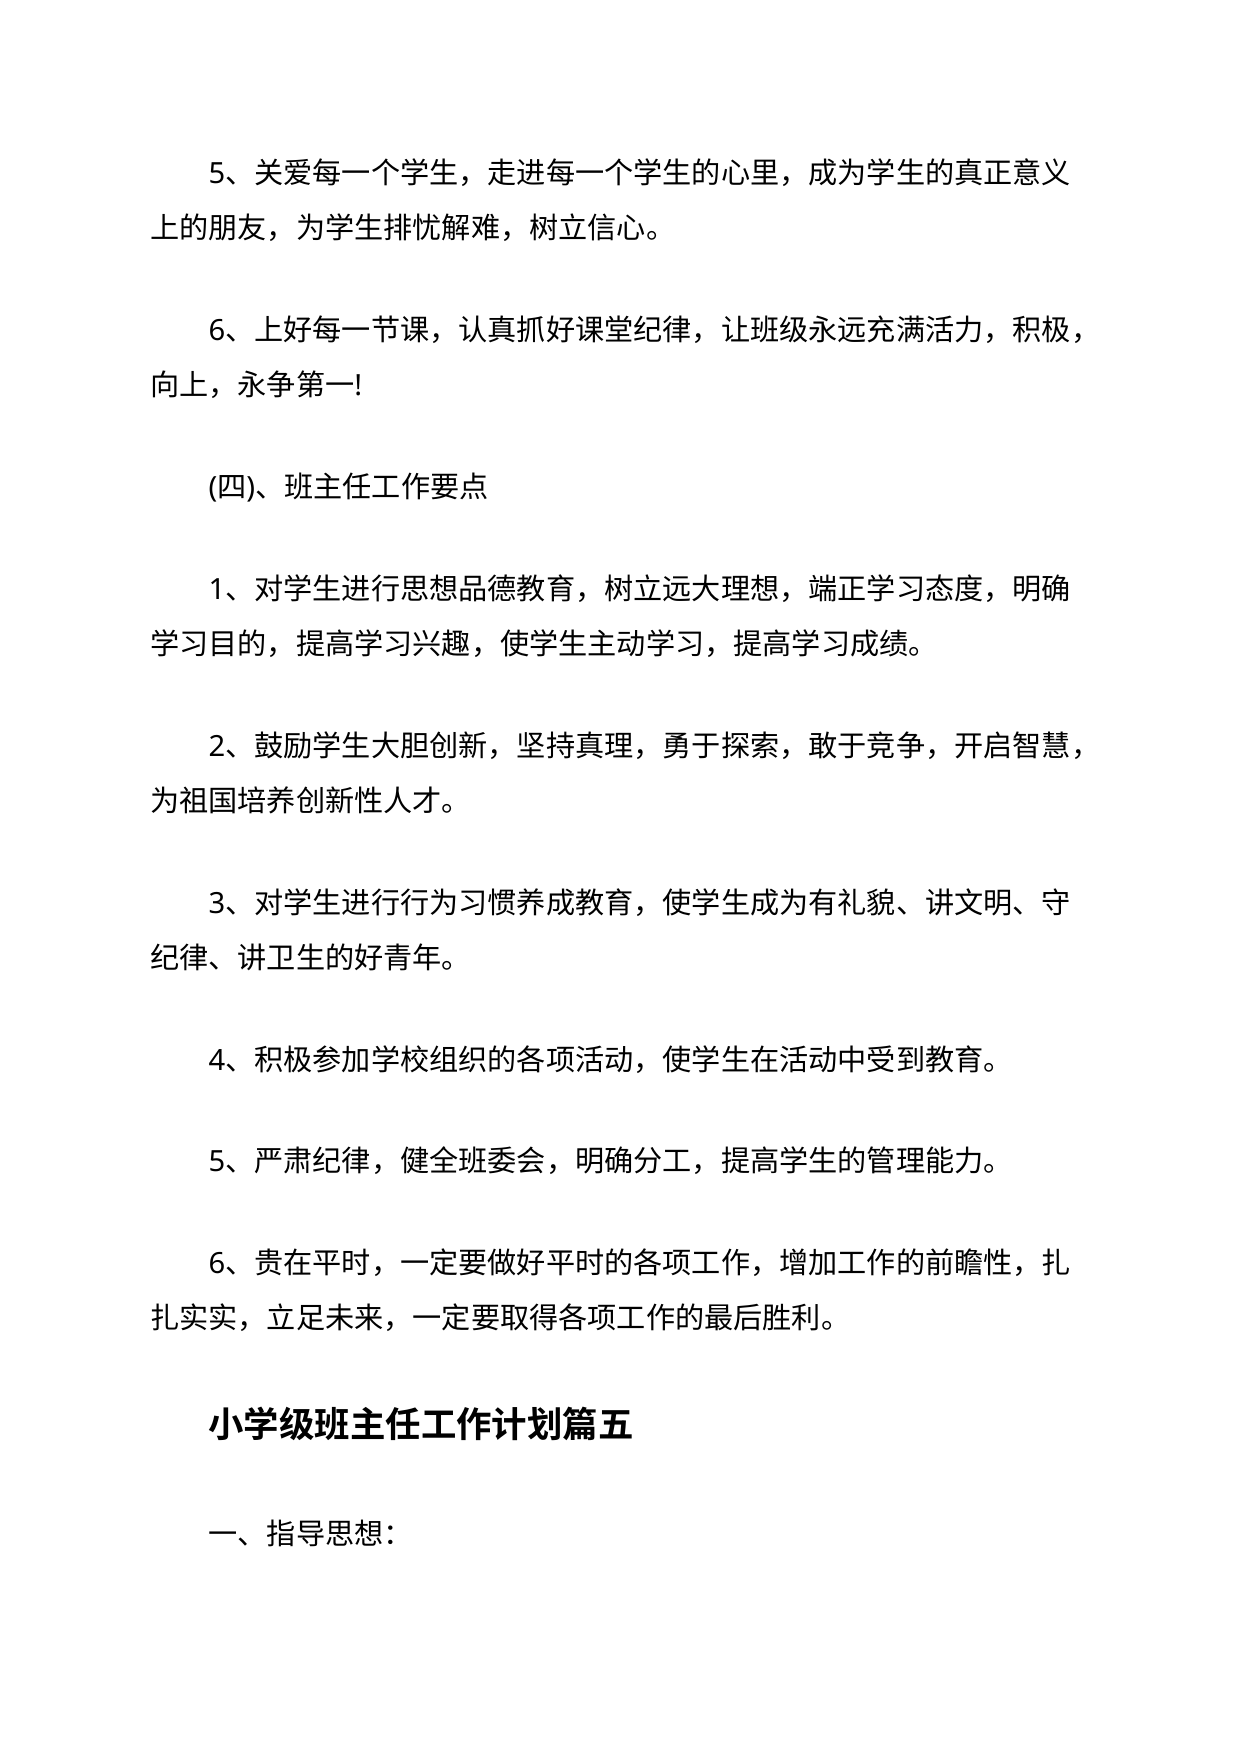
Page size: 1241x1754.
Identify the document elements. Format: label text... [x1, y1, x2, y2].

text 4、积极参加学校组织的各项活动，使学生在活动中受到教育。 [150, 1036, 1090, 1078]
text 1、对学生进行思想品德教育，树立远大理想，端正学习态度，明确学习目的，提高学习兴趣，使学生主动学习，提高学习成绩。 [150, 566, 1090, 663]
text 5、关爱每一个学生，走进每一个学生的心里，成为学生的真正意义上的朋友，为学生排忧解难，树立信心。 [150, 150, 1090, 247]
text (四)、班主任工作要点 [150, 464, 1090, 506]
text 6、上好每一节课，认真抓好课堂纪律，让班级永远充满活力，积极，向上，永争第一! [150, 307, 1090, 404]
text 2、鼓励学生大胆创新，坚持真理，勇于探索，敢于竞争，开启智慧，为祖国培养创新性人才。 [150, 722, 1090, 820]
text 一、指导思想： [150, 1510, 1090, 1552]
text 5、严肃纪律，健全班委会，明确分工，提高学生的管理能力。 [150, 1138, 1090, 1180]
text 3、对学生进行行为习惯养成教育，使学生成为有礼貌、讲文明、守纪律、讲卫生的好青年。 [150, 879, 1090, 977]
text 小学级班主任工作计划篇五 [150, 1397, 1090, 1448]
text 6、贵在平时，一定要做好平时的各项工作，增加工作的前瞻性，扎扎实实，立足未来，一定要取得各项工作的最后胜利。 [150, 1240, 1090, 1337]
